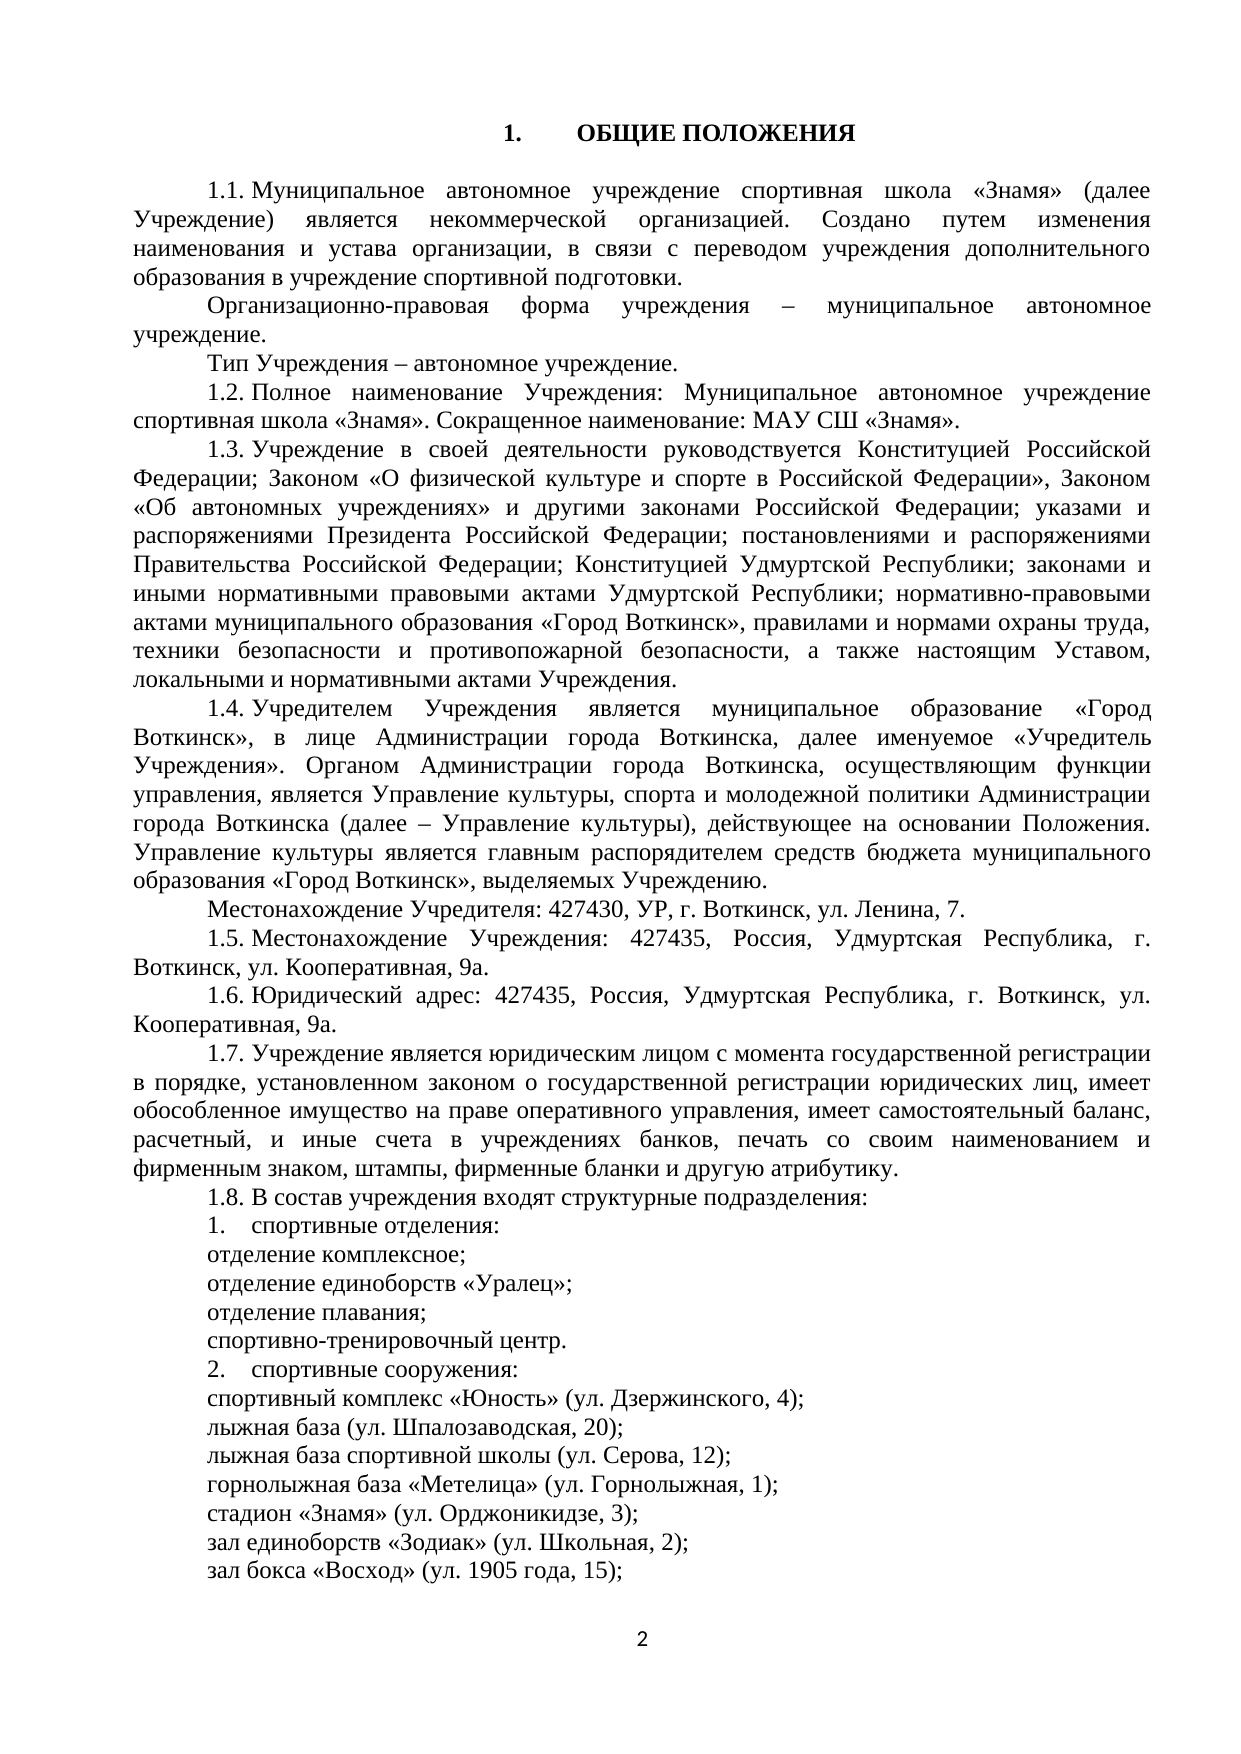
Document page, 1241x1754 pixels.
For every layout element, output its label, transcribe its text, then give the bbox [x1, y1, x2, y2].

text Организационно-правовая форма учреждения – муниципальное автономное учреждение. [133, 291, 1152, 348]
text Тип Учреждения – автономное учреждение. [133, 348, 1152, 377]
list ОБЩИЕ ПОЛОЖЕНИЯ [133, 118, 1152, 147]
list Полное наименование Учреждения: Муниципальное автономное учреждение спортивная школа «Знамя». Сокращенное наименование: МАУ СШ «Знамя». [133, 377, 1152, 434]
list Учредителем Учреждения является муниципальное образование «Город Воткинск», в лице Администрации города Воткинска, далее именуемое «Учредитель Учреждения». Органом Администрации города Воткинска, осуществляющим функции управления, является Управление культуры, спорта и молодежной политики Администрации города Воткинска (далее – Управление культуры), действующее на основании Положения. Управление культуры является главным распорядителем средств бюджета муниципального образования «Город Воткинск», выделяемых Учреждению. [133, 693, 1152, 894]
text лыжная база (ул. Шпалозаводская, 20); [133, 1412, 1152, 1441]
text зал единоборств «Зодиак» (ул. Школьная, 2); [133, 1527, 1152, 1556]
text спортивный комплекс «Юность» (ул. Дзержинского, 4); [133, 1383, 1152, 1412]
text горнолыжная база «Метелица» (ул. Горнолыжная, 1); [133, 1469, 1152, 1498]
list Местонахождение Учреждения: 427435, Россия, Удмуртская Республика, г. Воткинск, ул. Кооперативная, 9а. [133, 923, 1152, 981]
text отделение единоборств «Уралец»; [133, 1268, 1152, 1297]
list спортивные отделения: [133, 1211, 1152, 1239]
list спортивные сооружения: [133, 1354, 1152, 1383]
text лыжная база спортивной школы (ул. Серова, 12); [133, 1441, 1152, 1469]
list Учреждение является юридическим лицом с момента государственной регистрации в порядке, установленном законом о государственной регистрации юридических лиц, имеет обособленное имущество на праве оперативного управления, имеет самостоятельный баланс, расчетный, и иные счета в учреждениях банков, печать со своим наименованием и фирменным знаком, штампы, фирменные бланки и другую атрибутику. [133, 1038, 1152, 1182]
text отделение комплексное; [133, 1239, 1152, 1268]
list Муниципальное автономное учреждение спортивная школа «Знамя» (далее Учреждение) является некоммерческой организацией. Создано путем изменения наименования и устава организации, в связи с переводом учреждения дополнительного образования в учреждение спортивной подготовки. [133, 176, 1152, 291]
text спортивно-тренировочный центр. [133, 1326, 1152, 1354]
list В состав учреждения входят структурные подразделения: [133, 1182, 1152, 1211]
list Учреждение в своей деятельности руководствуется Конституцией Российской Федерации; Законом «О физической культуре и спорте в Российской Федерации», Законом «Об автономных учреждениях» и другими законами Российской Федерации; указами и распоряжениями Президента Российской Федерации; постановлениями и распоряжениями Правительства Российской Федерации; Конституцией Удмуртской Республики; законами и иными нормативными правовыми актами Удмуртской Республики; нормативно-правовыми актами муниципального образования «Город Воткинск», правилами и нормами охраны труда, техники безопасности и противопожарной безопасности, а также настоящим Уставом, локальными и нормативными актами Учреждения. [133, 434, 1152, 693]
text зал бокса «Восход» (ул. 1905 года, 15); [133, 1556, 1152, 1584]
text стадион «Знамя» (ул. Орджоникидзе, 3); [133, 1498, 1152, 1527]
list Юридический адрес: 427435, Россия, Удмуртская Республика, г. Воткинск, ул. Кооперативная, 9а. [133, 981, 1152, 1038]
text отделение плавания; [133, 1297, 1152, 1326]
text Местонахождение Учредителя: 427430, УР, г. Воткинск, ул. Ленина, 7. [133, 894, 1152, 923]
